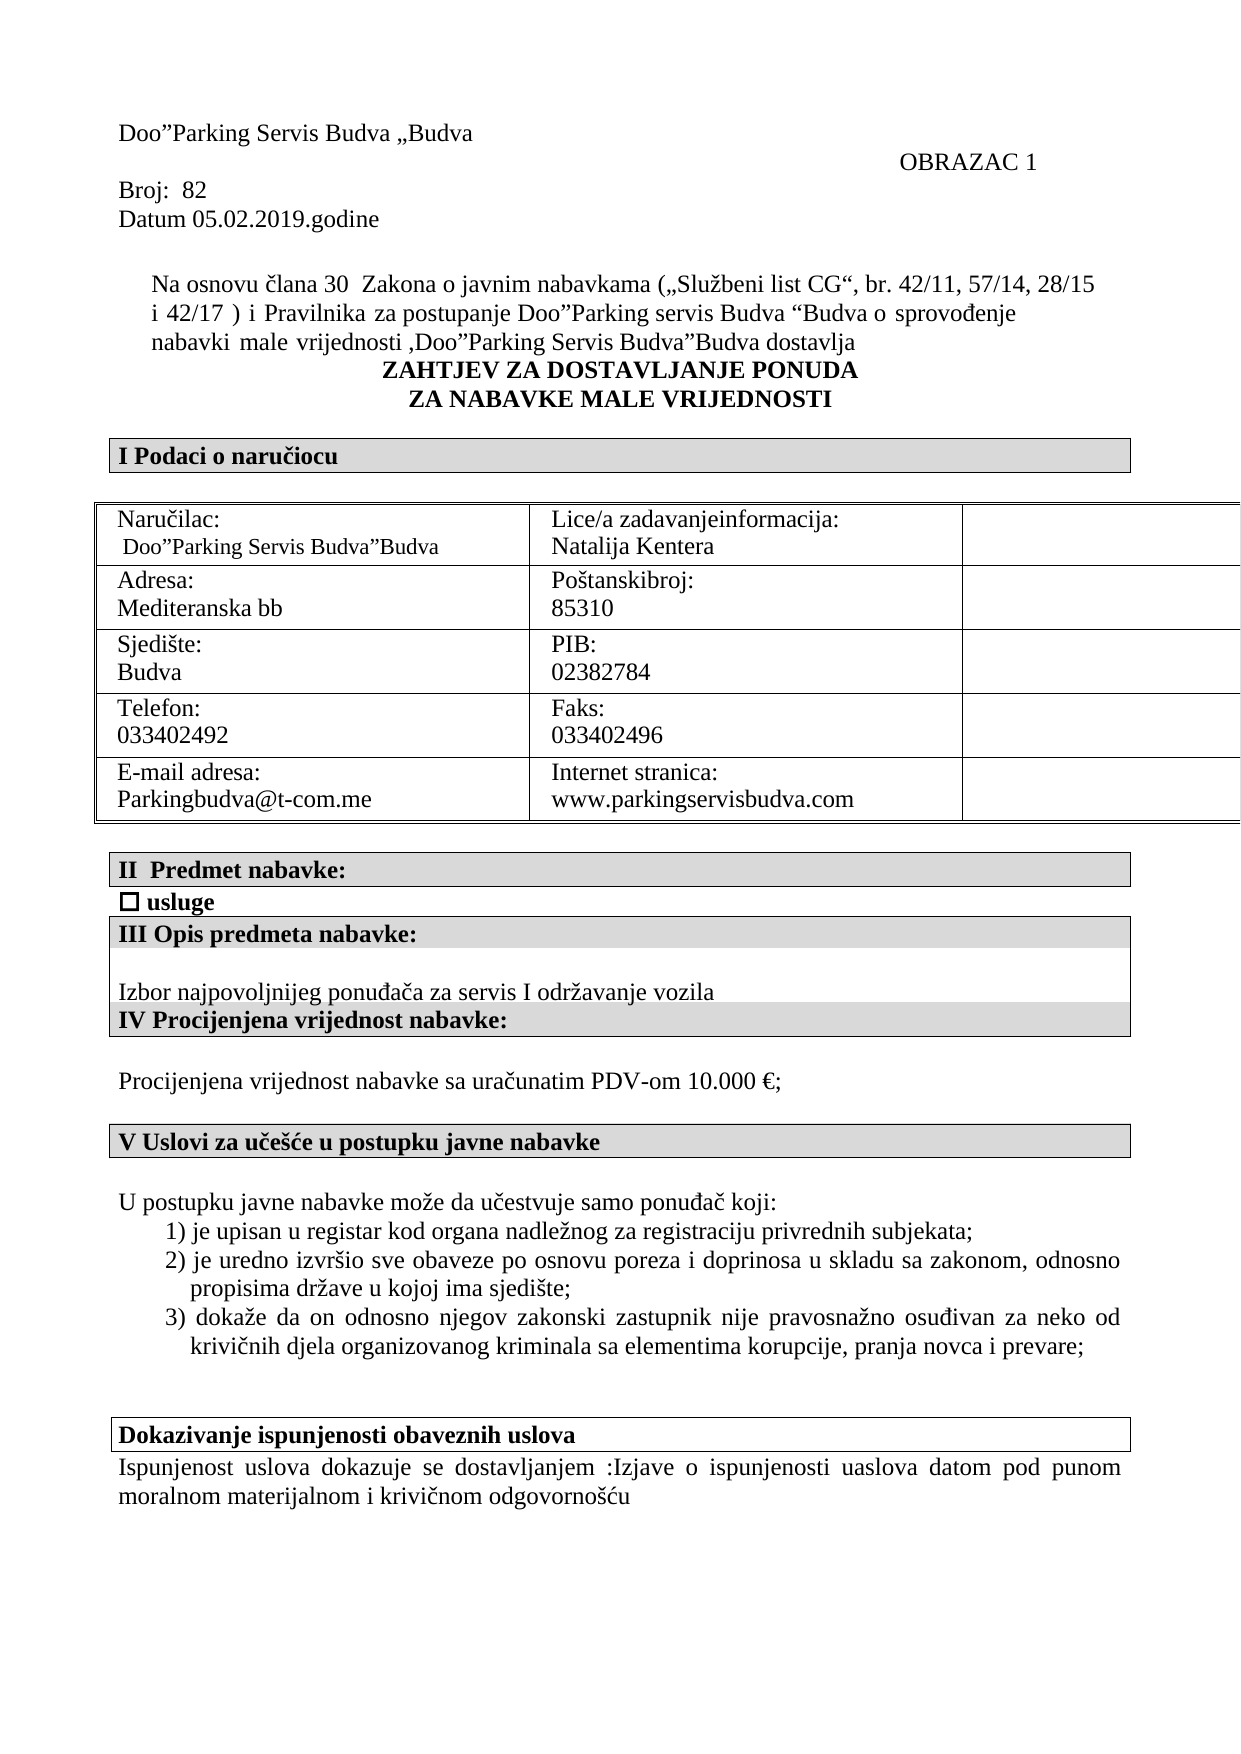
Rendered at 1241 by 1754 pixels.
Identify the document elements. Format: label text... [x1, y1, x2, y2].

table_header Lice/a zadavanjeinformacija: Natalija Kentera [530, 505, 962, 565]
text III Opis predmeta nabavke: [110, 917, 1130, 948]
table_cell [963, 758, 1240, 820]
text Ispunjenost uslova dokazuje se dostavljanjem :Izjave o ispunjenosti uaslova datom pod punom moralnom materijalnom i krivičnom odgovornošću [118, 1452, 1122, 1510]
text IV Procijenjena vrijednost nabavke: [110, 1002, 1130, 1036]
table_header Naručilac: Doo”Parking Servis Budva”Budva [97, 505, 529, 565]
text V Uslovi za učešće u postupku javne nabavke [110, 1125, 1130, 1157]
table_cell Telefon: 033402492 [97, 694, 529, 757]
table_cell [963, 694, 1240, 757]
subtitle ZAHTJEV ZA DOSTAVLJANJE PONUDA [118, 355, 1122, 384]
text Izbor najpovoljnijeg ponuđača za servis I održavanje vozila [118, 977, 1122, 1002]
text Doo”Parking Servis Budva „Budva [118, 118, 1122, 147]
table_cell [963, 630, 1240, 693]
text Broj: 82 [118, 176, 1122, 204]
table_cell PIB: 02382784 [530, 630, 962, 693]
text U postupku javne nabavke može da učestvuje samo ponuđač koji: [118, 1187, 1122, 1216]
text I Podaci o naručiocu [110, 439, 1130, 472]
text Dokazivanje ispunjenosti obaveznih uslova [112, 1418, 1130, 1451]
text II Predmet nabavke: [110, 853, 1130, 886]
table_cell E-mail adresa: Parkingbudva@t-com.me [97, 758, 529, 820]
text Datum 05.02.2019.godine [118, 204, 1122, 233]
table_cell Sjedište: Budva [97, 630, 529, 693]
text Na osnovu člana 30 Zakona o javnim nabavkama („Službeni list CG“, br. 42/11, 57/14, 28/15 i 42/17 ) i Pravilnika za postupanje Doo”Parking servis Budva “Budva o sprovođenje nabavki male vrijednosti ,Doo”Parking Servis Budva”Budva dostavlja [151, 269, 1097, 355]
table_cell Poštanskibroj: 85310 [530, 566, 962, 629]
text ZA NABAVKE MALE VRIJEDNOSTI [118, 384, 1122, 413]
text 1) je upisan u registar kod organa nadležnog za registraciju privrednih subjekata; [165, 1216, 1122, 1245]
table_cell Internet stranica: www.parkingservisbudva.com [530, 758, 962, 820]
table_header [963, 505, 1240, 565]
text usluge [118, 887, 1122, 916]
text 2) je uredno izvršio sve obaveze po osnovu poreza i doprinosa u skladu sa zakonom, odnosno propisima države u kojoj ima sjedište; [165, 1245, 1122, 1302]
table_cell Faks: 033402496 [530, 694, 962, 757]
text OBRAZAC 1 [118, 147, 1122, 176]
text Procijenjena vrijednost nabavke sa uračunatim PDV-om 10.000 €; [118, 1066, 1122, 1095]
table_cell Adresa: Mediteranska bb [97, 566, 529, 629]
table_cell [963, 566, 1240, 629]
text 3) dokaže da on odnosno njegov zakonski zastupnik nije pravosnažno osuđivan za neko od krivičnih djela organizovanog kriminala sa elementima korupcije, pranja novca i prevare; [165, 1302, 1122, 1360]
